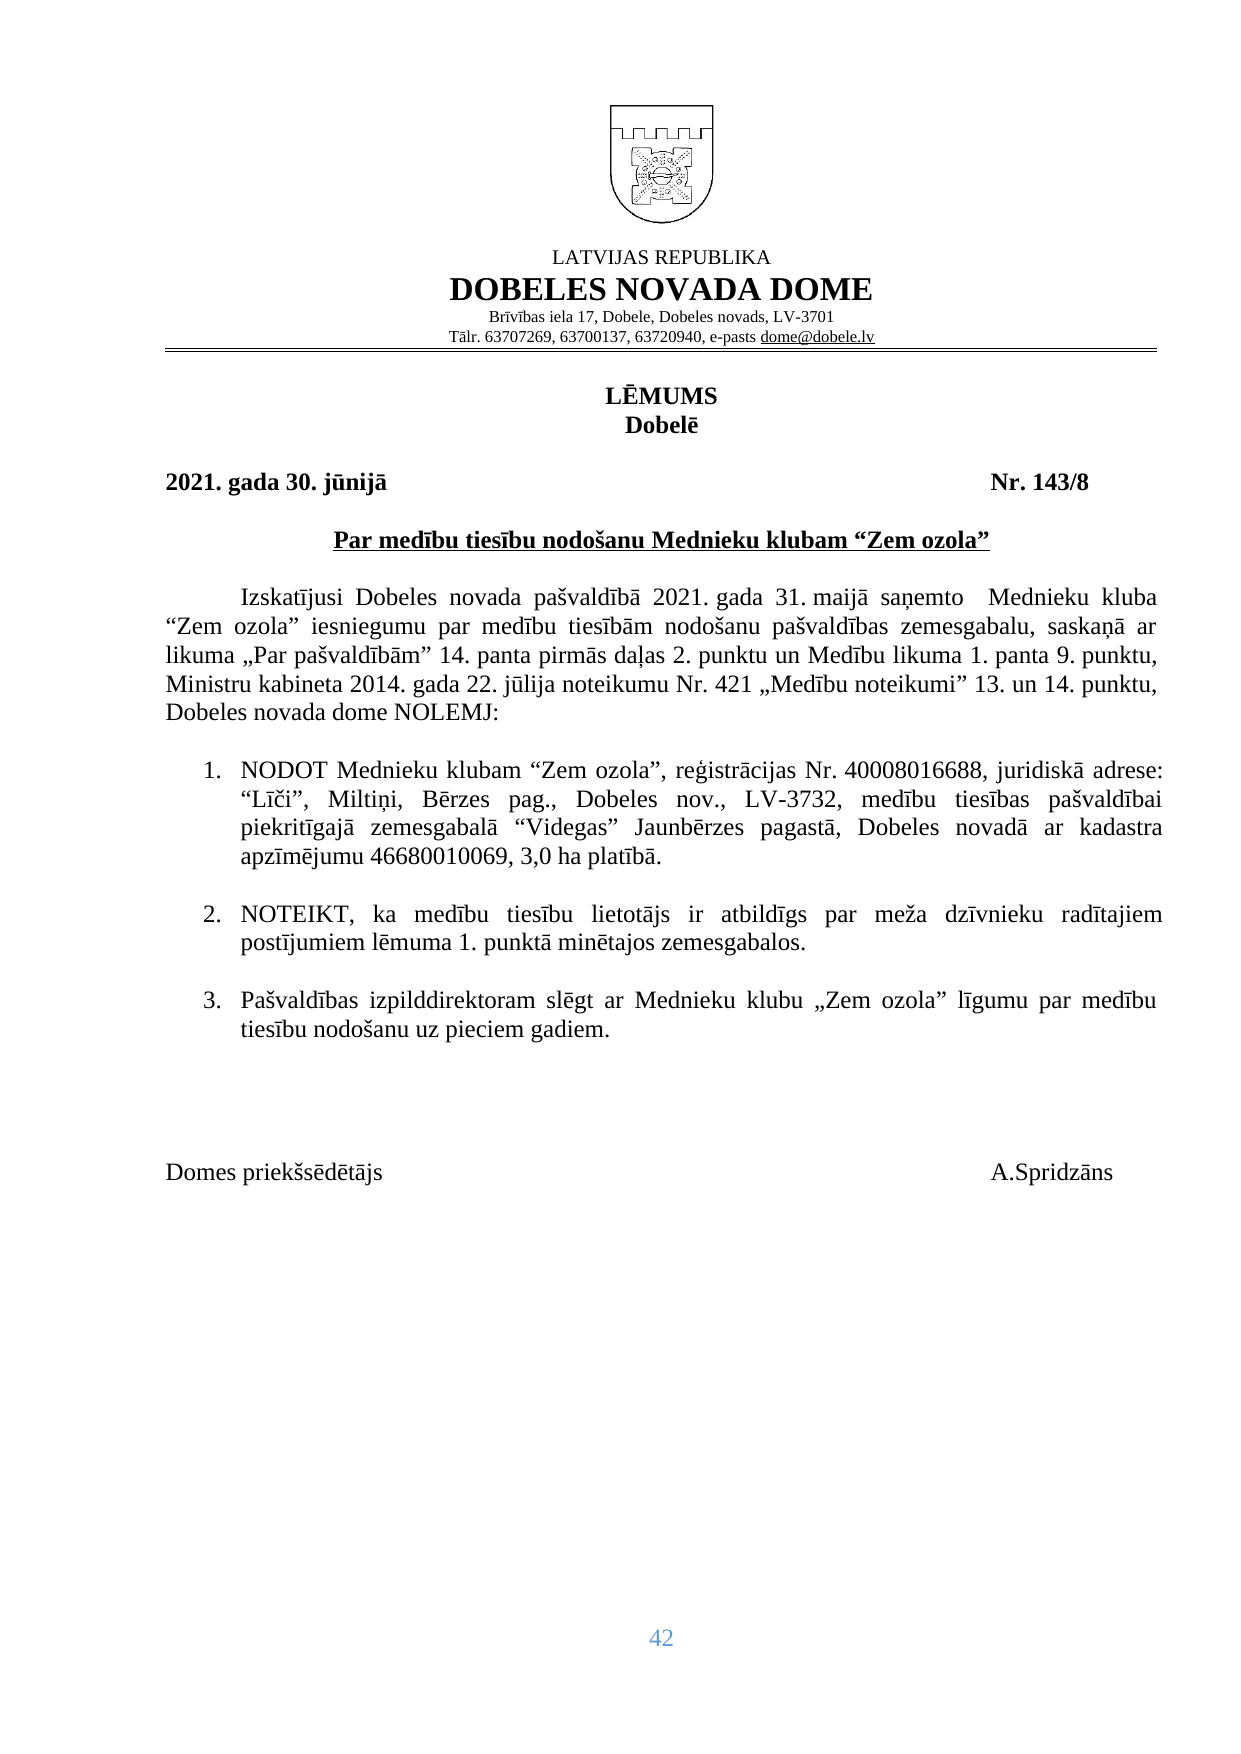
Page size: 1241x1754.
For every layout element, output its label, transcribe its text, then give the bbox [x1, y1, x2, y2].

text LATVIJAS REPUBLIKA [165, 245, 1157, 269]
text LĒMUMS [165, 381, 1157, 410]
text Par medību tiesību nodošanu Mednieku klubam “Zem ozola” [165, 525, 1157, 554]
text Domes priekšsēdētājs A.Spridzāns [165, 1157, 1157, 1186]
list NODOT Mednieku klubam “Zem ozola”, reģistrācijas Nr. 40008016688, juridiskā adrese: “Līči”, Miltiņi, Bērzes pag., Dobeles nov., LV-3732, medību tiesības pašvaldībai piekritīgajā zemesgabalā “Videgas” Jaunbērzes pagastā, Dobeles novadā ar kadastra apzīmējumu 46680010069, 3,0 ha platībā. [203, 755, 1163, 870]
text DOBELES NOVADA DOME [165, 269, 1157, 307]
text Izskatījusi Dobeles novada pašvaldībā 2021. gada 31. maijā saņemto Mednieku kluba “Zem ozola” iesniegumu par medību tiesībām nodošanu pašvaldības zemesgabalu, saskaņā ar likuma „Par pašvaldībām” 14. panta pirmās daļas 2. punktu un Medību likuma 1. panta 9. punktu, Ministru kabineta 2014. gada 22. jūlija noteikumu Nr. 421 „Medību noteikumi” 13. un 14. punktu, Dobeles novada dome NOLEMJ: [165, 582, 1157, 726]
text Brīvības iela 17, Dobele, Dobeles novads, LV-3701 [165, 307, 1157, 326]
list NOTEIKT, ka medību tiesību lietotājs ir atbildīgs par meža dzīvnieku radītajiem postījumiem lēmuma 1. punktā minētajos zemesgabalos. [203, 899, 1163, 956]
text Dobelē [165, 410, 1157, 439]
picture [606, 102, 717, 226]
text Tālr. 63707269, 63700137, 63720940, e-pasts dome@dobele.lv [165, 326, 1157, 348]
list Pašvaldības izpilddirektoram slēgt ar Mednieku klubu „Zem ozola” līgumu par medību tiesību nodošanu uz pieciem gadiem. [203, 985, 1157, 1042]
text 2021. gada 30. jūnijā Nr. 143/8 [165, 467, 1157, 496]
